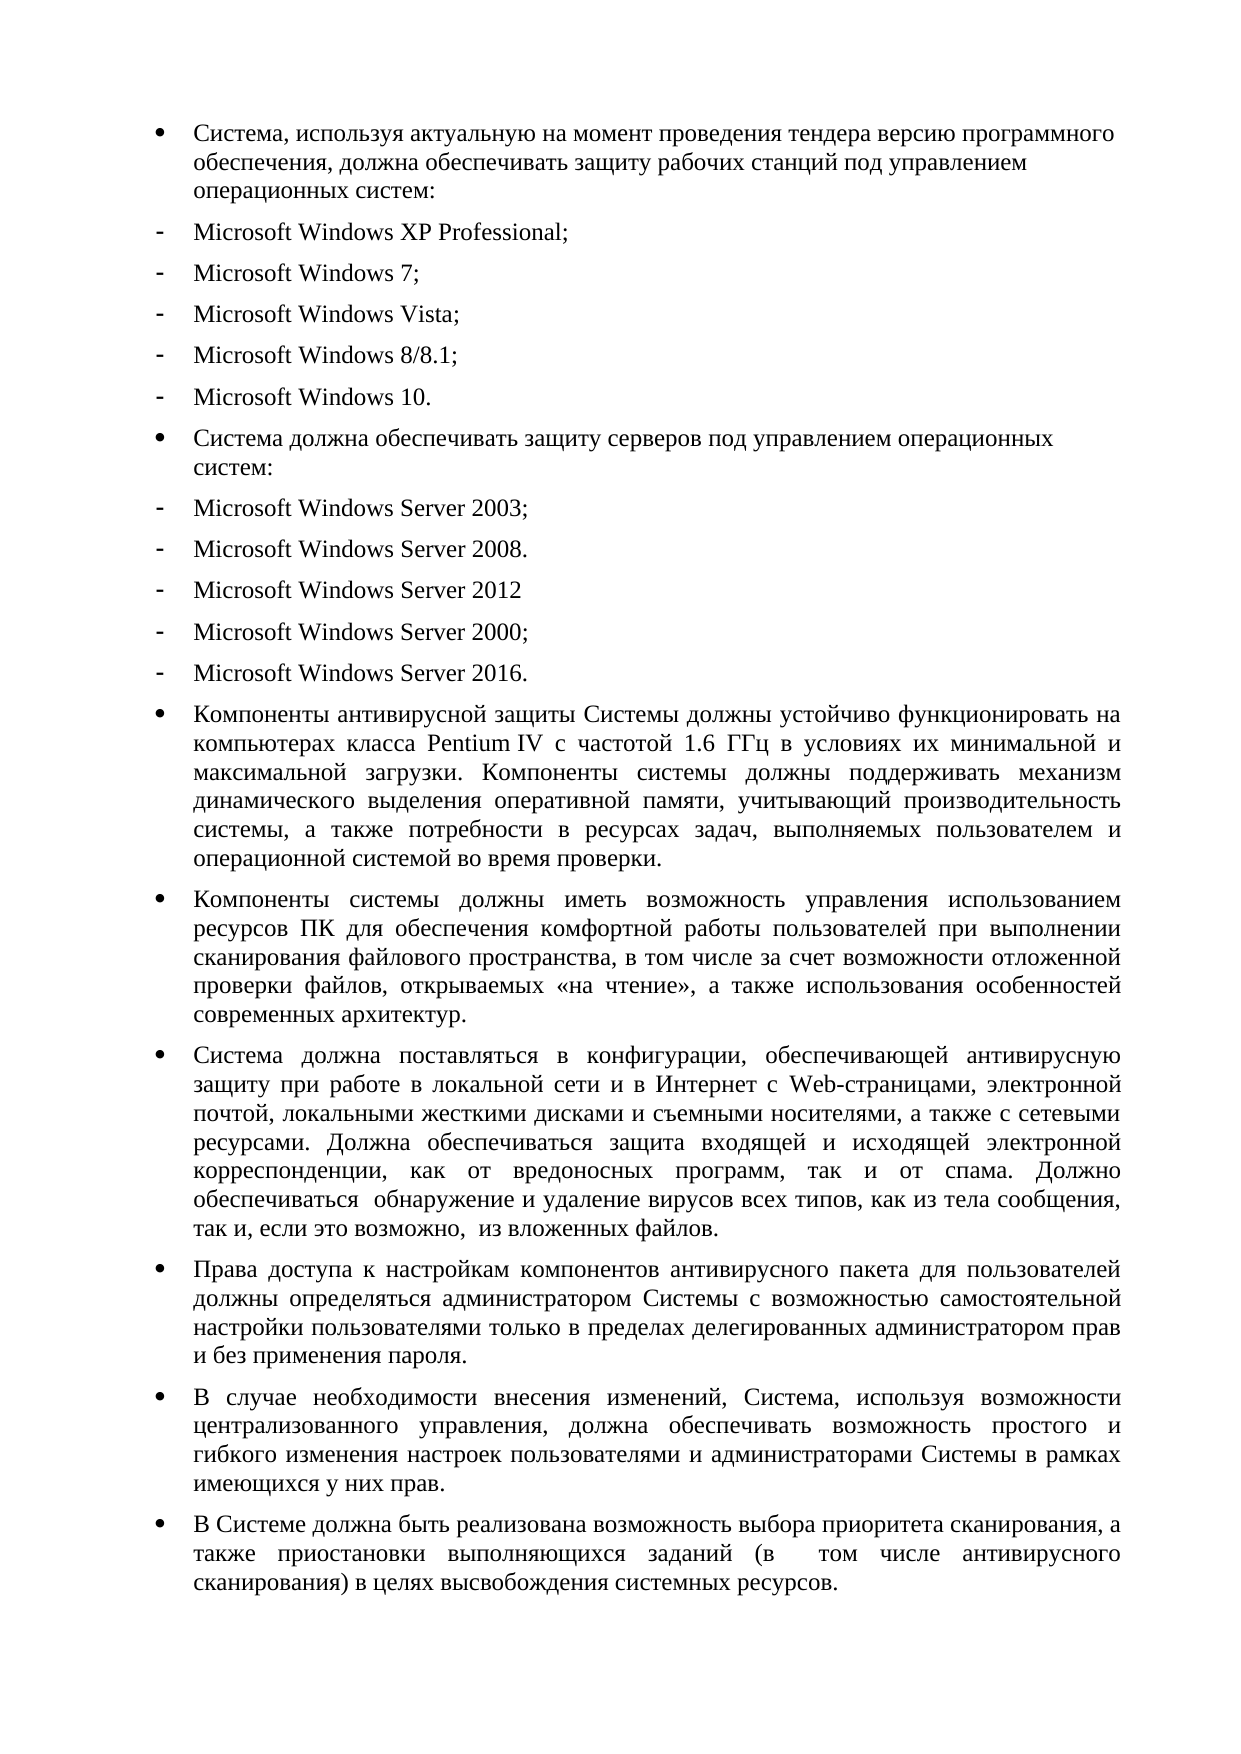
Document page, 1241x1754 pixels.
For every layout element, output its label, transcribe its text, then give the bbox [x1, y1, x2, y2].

list Microsoft Windows Server 2008. [156, 534, 1122, 563]
list Система, используя актуальную на момент проведения тендера версию программного обеспечения, должна обеспечивать защиту рабочих станций под управлением операционных систем: [156, 118, 1122, 204]
list Права доступа к настройкам компонентов антивирусного пакета для пользователей должны определяться администратором Системы с возможностью самостоятельной настройки пользователями только в пределах делегированных администратором прав и без применения пароля. [156, 1254, 1122, 1369]
list Microsoft Windows Server 2012 [156, 576, 1122, 604]
list Компоненты системы должны иметь возможность управления использованием ресурсов ПК для обеспечения комфортной работы пользователей при выполнении сканирования файлового пространства, в том числе за счет возможности отложенной проверки файлов, открываемых «на чтение», а также использования особенностей современных архитектур. [156, 884, 1122, 1028]
list Microsoft Windows Server 2000; [156, 617, 1122, 646]
list В случае необходимости внесения изменений, Система, используя возможности централизованного управления, должна обеспечивать возможность простого и гибкого изменения настроек пользователями и администраторами Системы в рамках имеющихся у них прав. [156, 1382, 1122, 1497]
list Microsoft Windows Vista; [156, 299, 1122, 328]
list Microsoft Windows 7; [156, 258, 1122, 287]
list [156, 1509, 1122, 1596]
list Microsoft Windows Server 2003; [156, 493, 1122, 522]
list Система должна обеспечивать защиту серверов под управлением операционных систем: [156, 423, 1122, 481]
list Microsoft Windows XP Professional; [156, 217, 1122, 246]
list Компоненты антивирусной защиты Системы должны устойчиво функционировать на компьютерах класса Pentium IV с частотой 1.6 ГГц в условиях их минимальной и максимальной загрузки. Компоненты системы должны поддерживать механизм динамического выделения оперативной памяти, учитывающий производительность системы, а также потребности в ресурсах задач, выполняемых пользователем и операционной системой во время проверки. [156, 699, 1122, 872]
list Microsoft Windows 10. [156, 382, 1122, 411]
list Система должна поставляться в конфигурации, обеспечивающей антивирусную защиту при работе в локальной сети и в Интернет с Web-страницами, электронной почтой, локальными жесткими дисками и съемными носителями, а также с сетевыми ресурсами. Должна обеспечиваться защита входящей и исходящей электронной корреспонденции, как от вредоносных программ, так и от спама. Должно обеспечиваться обнаружение и удаление вирусов всех типов, как из тела сообщения, так и, если это возможно, из вложенных файлов. [156, 1041, 1122, 1242]
list Microsoft Windows Server 2016. [156, 658, 1122, 687]
list Microsoft Windows 8/8.1; [156, 341, 1122, 369]
